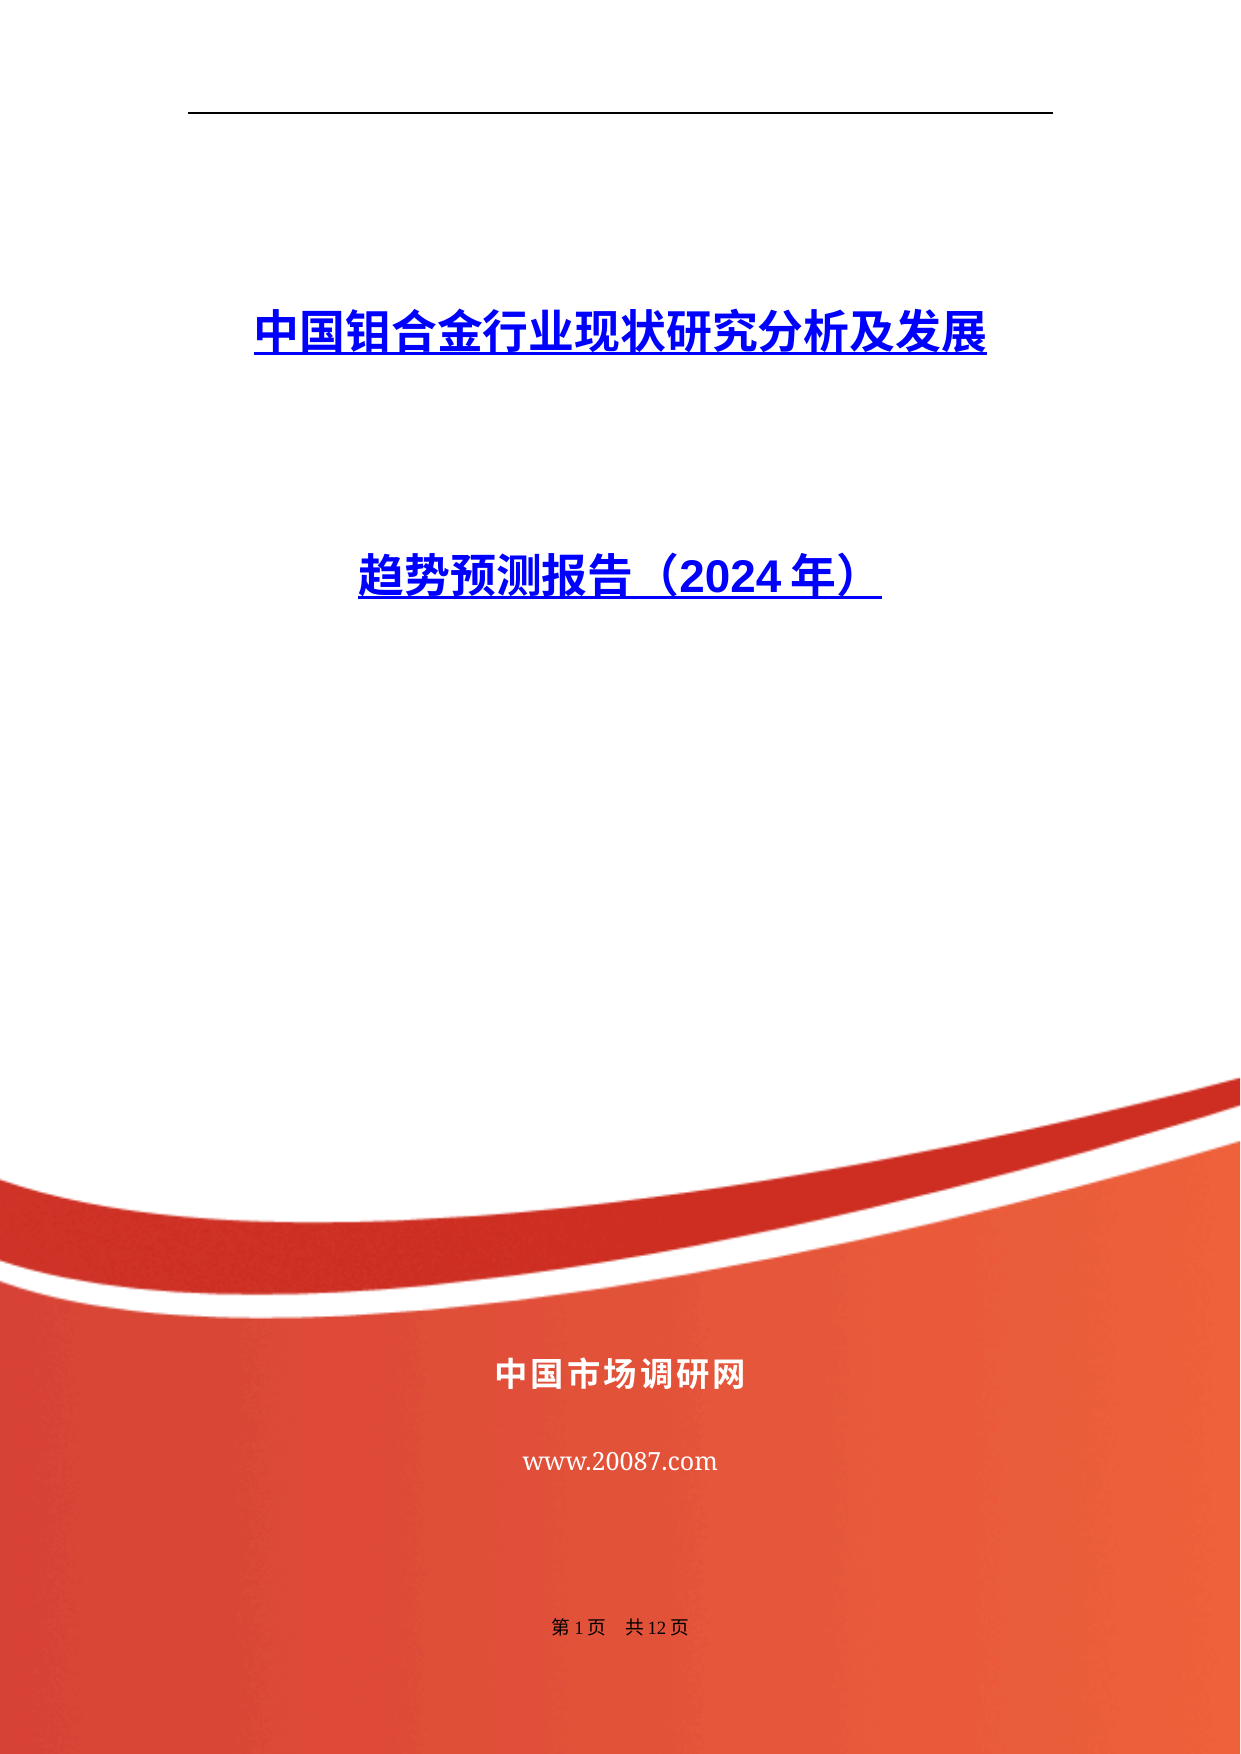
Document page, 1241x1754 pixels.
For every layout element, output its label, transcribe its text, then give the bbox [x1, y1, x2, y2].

subtitle 中国市场调研网 [187, 1339, 1053, 1404]
table_header 中国钼合金行业现状研究分析及发展趋势预测报告（2024年） [188, 207, 1053, 773]
text www.20087.com [187, 1428, 1053, 1493]
picture [0, 1006, 1241, 1754]
